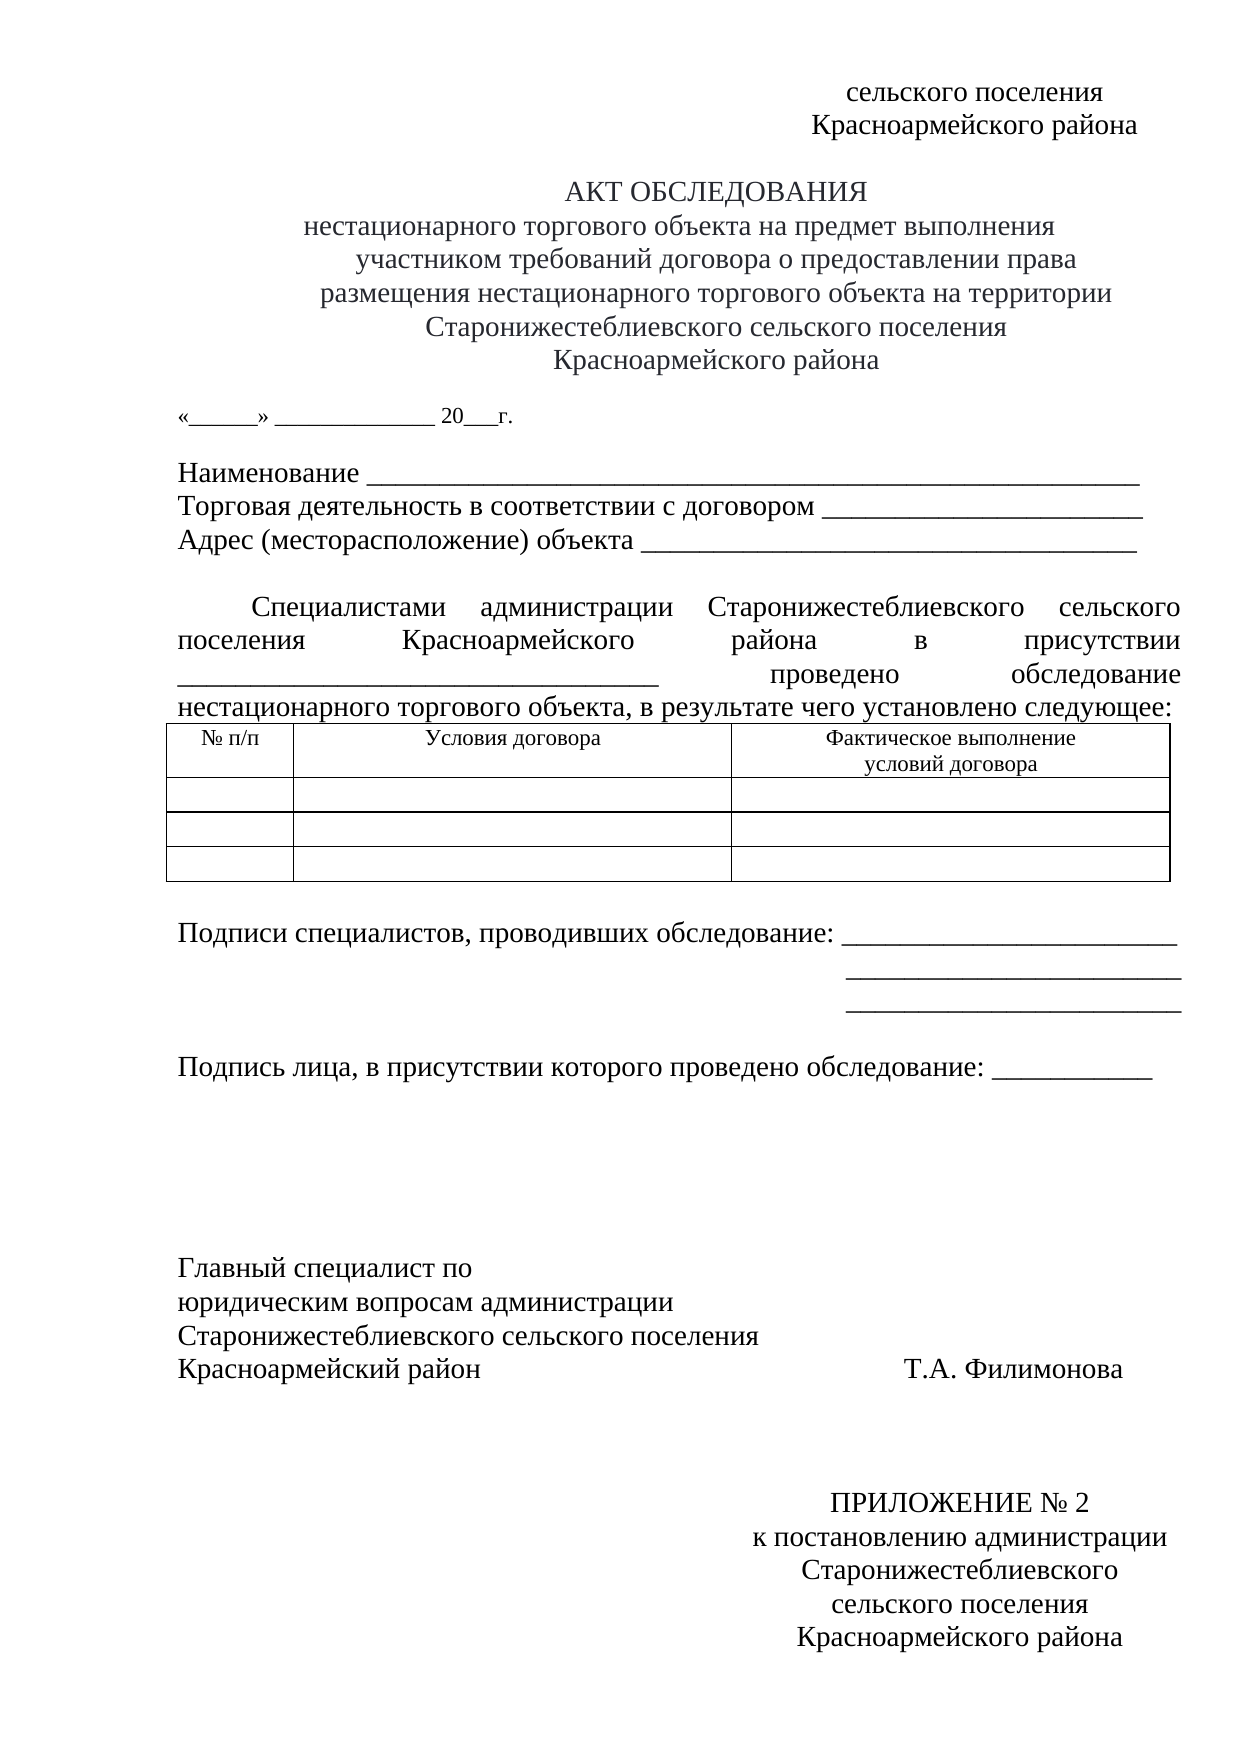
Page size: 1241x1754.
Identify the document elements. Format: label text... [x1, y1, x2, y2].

text Старонижестеблиевского [709, 1552, 1181, 1586]
text размещения нестационарного торгового объекта на территории [177, 275, 1181, 309]
text к постановлению администрации [709, 1519, 1181, 1552]
table_header № п/п [167, 724, 293, 777]
text Красноармейский район Т.А. Филимонова [177, 1351, 1181, 1385]
text ПРИЛОЖЕНИЕ № 2 [709, 1485, 1181, 1519]
table_cell [294, 847, 731, 881]
text юридическим вопросам администрации [177, 1284, 1181, 1318]
text Подписи специалистов, проводивших обследование: _______________________ [177, 915, 1181, 949]
table_cell [732, 813, 1169, 846]
text Старонижестеблиевского сельского поселения [177, 309, 1181, 342]
text сельского поселения [709, 1586, 1181, 1619]
text Главный специалист по [177, 1251, 1181, 1284]
text сельского поселения [768, 74, 1181, 107]
table_cell [167, 847, 293, 881]
text Подпись лица, в присутствии которого проведено обследование: ___________ [177, 1049, 1181, 1083]
text АКТ ОБСЛЕДОВАНИЯ нестационарного торгового объекта на предмет выполнения [177, 174, 1181, 242]
text Красноармейского района [177, 342, 1181, 376]
text «______» ______________ 20___г. [177, 402, 1181, 428]
table_cell [167, 778, 293, 811]
table_cell [294, 813, 731, 846]
text участником требований договора о предоставлении права [177, 242, 1181, 275]
table_header Фактическое выполнение условий договора [732, 724, 1169, 777]
text Старонижестеблиевского сельского поселения [177, 1318, 1181, 1351]
text Наименование _____________________________________________________ [177, 455, 1181, 488]
text Красноармейского района [709, 1619, 1181, 1653]
text Торговая деятельность в соответствии с договором ______________________ [177, 488, 1181, 522]
text Красноармейского района [768, 107, 1181, 141]
text _______________________ [177, 949, 1181, 982]
table_header Условия договора [294, 724, 731, 777]
table_cell [732, 847, 1169, 881]
text _______________________ [177, 982, 1181, 1016]
text Специалистами администрации Старонижестеблиевского сельского поселения Красноармейского района в присутствии _________________________________ проведено обследование нестационарного торгового объекта, в результате чего установлено следующее: [177, 589, 1181, 723]
table_cell [167, 813, 293, 846]
table_cell [732, 778, 1169, 811]
table_cell [294, 778, 731, 811]
text Адрес (месторасположение) объекта __________________________________ [177, 522, 1181, 555]
